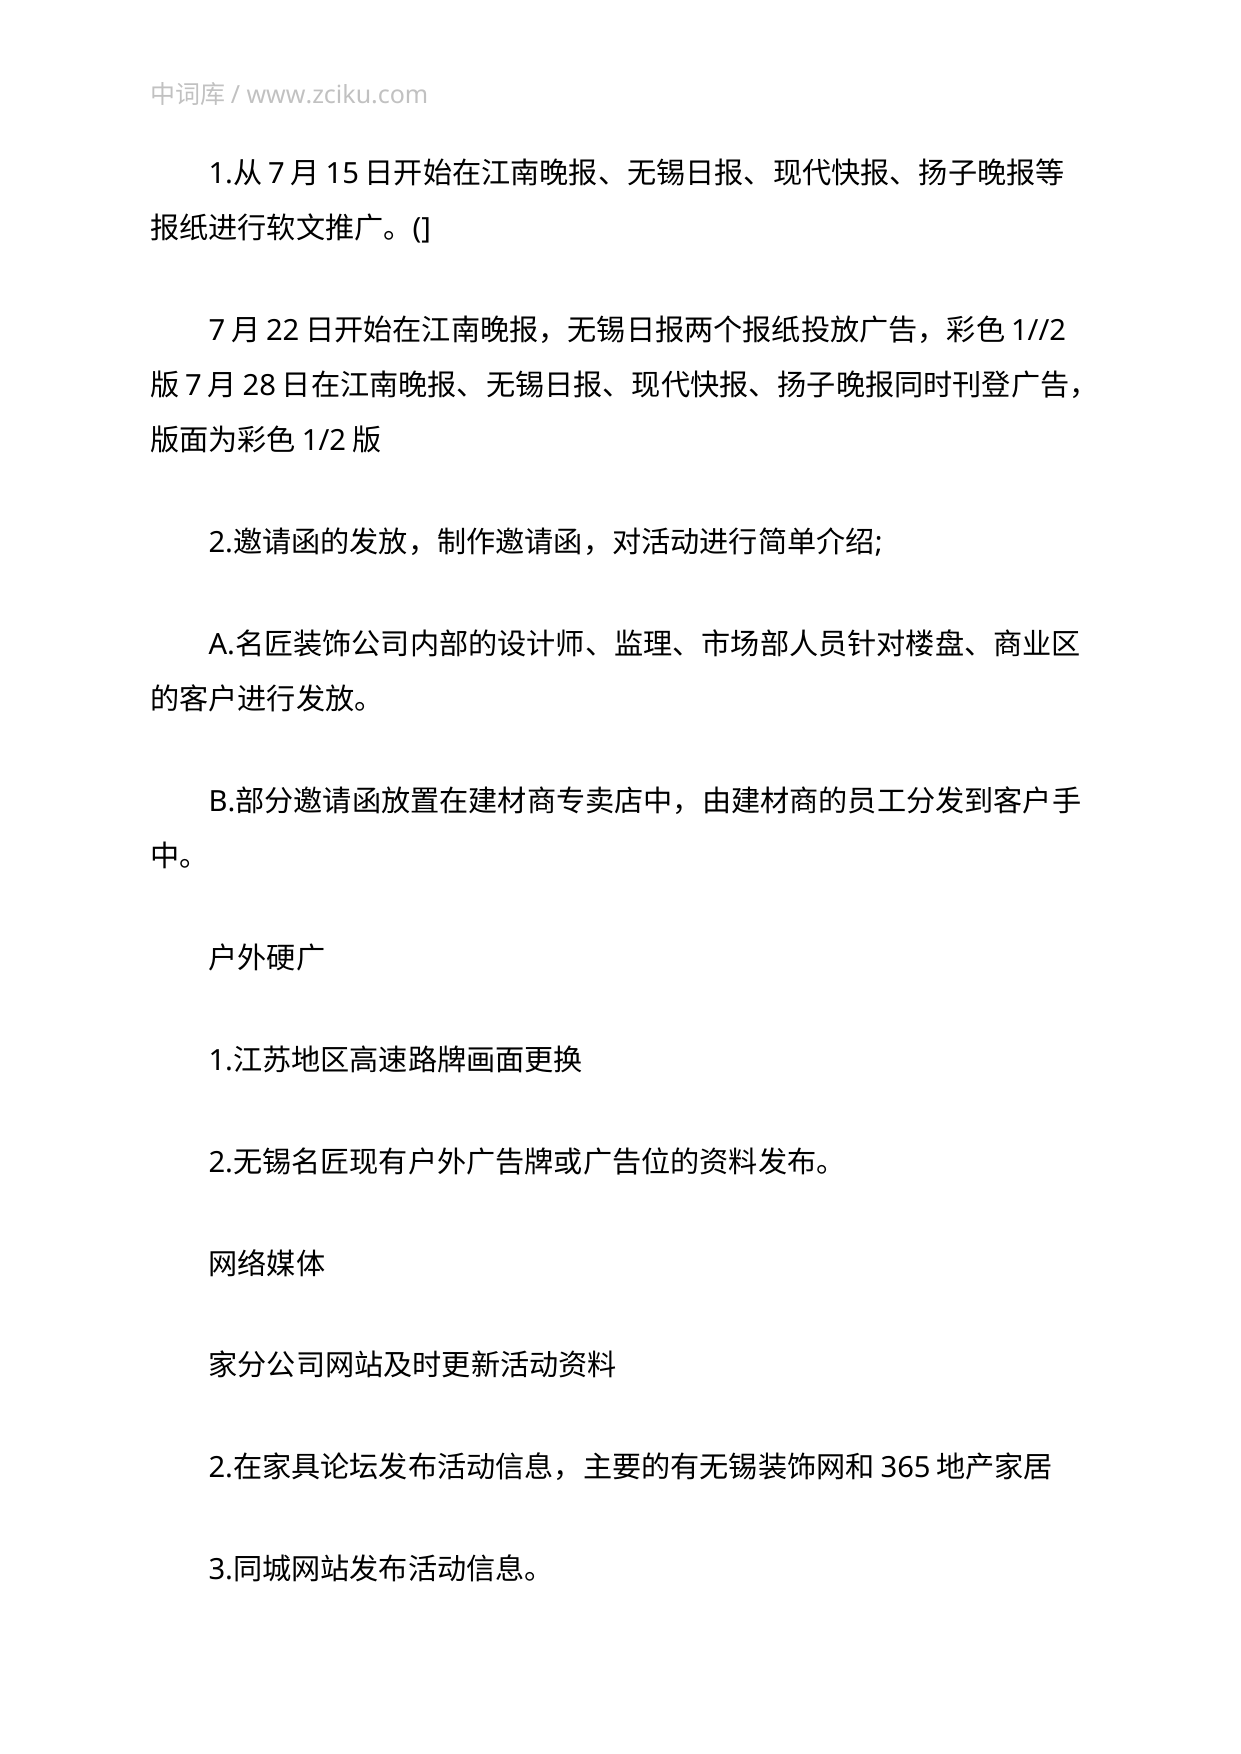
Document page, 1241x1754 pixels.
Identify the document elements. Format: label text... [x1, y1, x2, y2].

text 3.同城网站发布活动信息。 [150, 1546, 1090, 1588]
text B.部分邀请函放置在建材商专卖店中，由建材商的员工分发到客户手中。 [150, 778, 1090, 875]
text 户外硬广 [150, 934, 1090, 977]
text 网络媒体 [150, 1240, 1090, 1282]
text 2.无锡名匠现有户外广告牌或广告位的资料发布。 [150, 1138, 1090, 1181]
text 1.江苏地区高速路牌画面更换 [150, 1036, 1090, 1079]
text 1.从7月15日开始在江南晚报、无锡日报、现代快报、扬子晚报等报纸进行软文推广。(] [150, 150, 1090, 247]
text 7月22日开始在江南晚报，无锡日报两个报纸投放广告，彩色1//2版7月28日在江南晚报、无锡日报、现代快报、扬子晚报同时刊登广告，版面为彩色1/2版 [150, 307, 1090, 459]
text A.名匠装饰公司内部的设计师、监理、市场部人员针对楼盘、商业区的客户进行发放。 [150, 621, 1090, 718]
text 2.在家具论坛发布活动信息，主要的有无锡装饰网和365地产家居 [150, 1444, 1090, 1486]
text 2.邀请函的发放，制作邀请函，对活动进行简单介绍; [150, 519, 1090, 561]
text 家分公司网站及时更新活动资料 [150, 1342, 1090, 1384]
